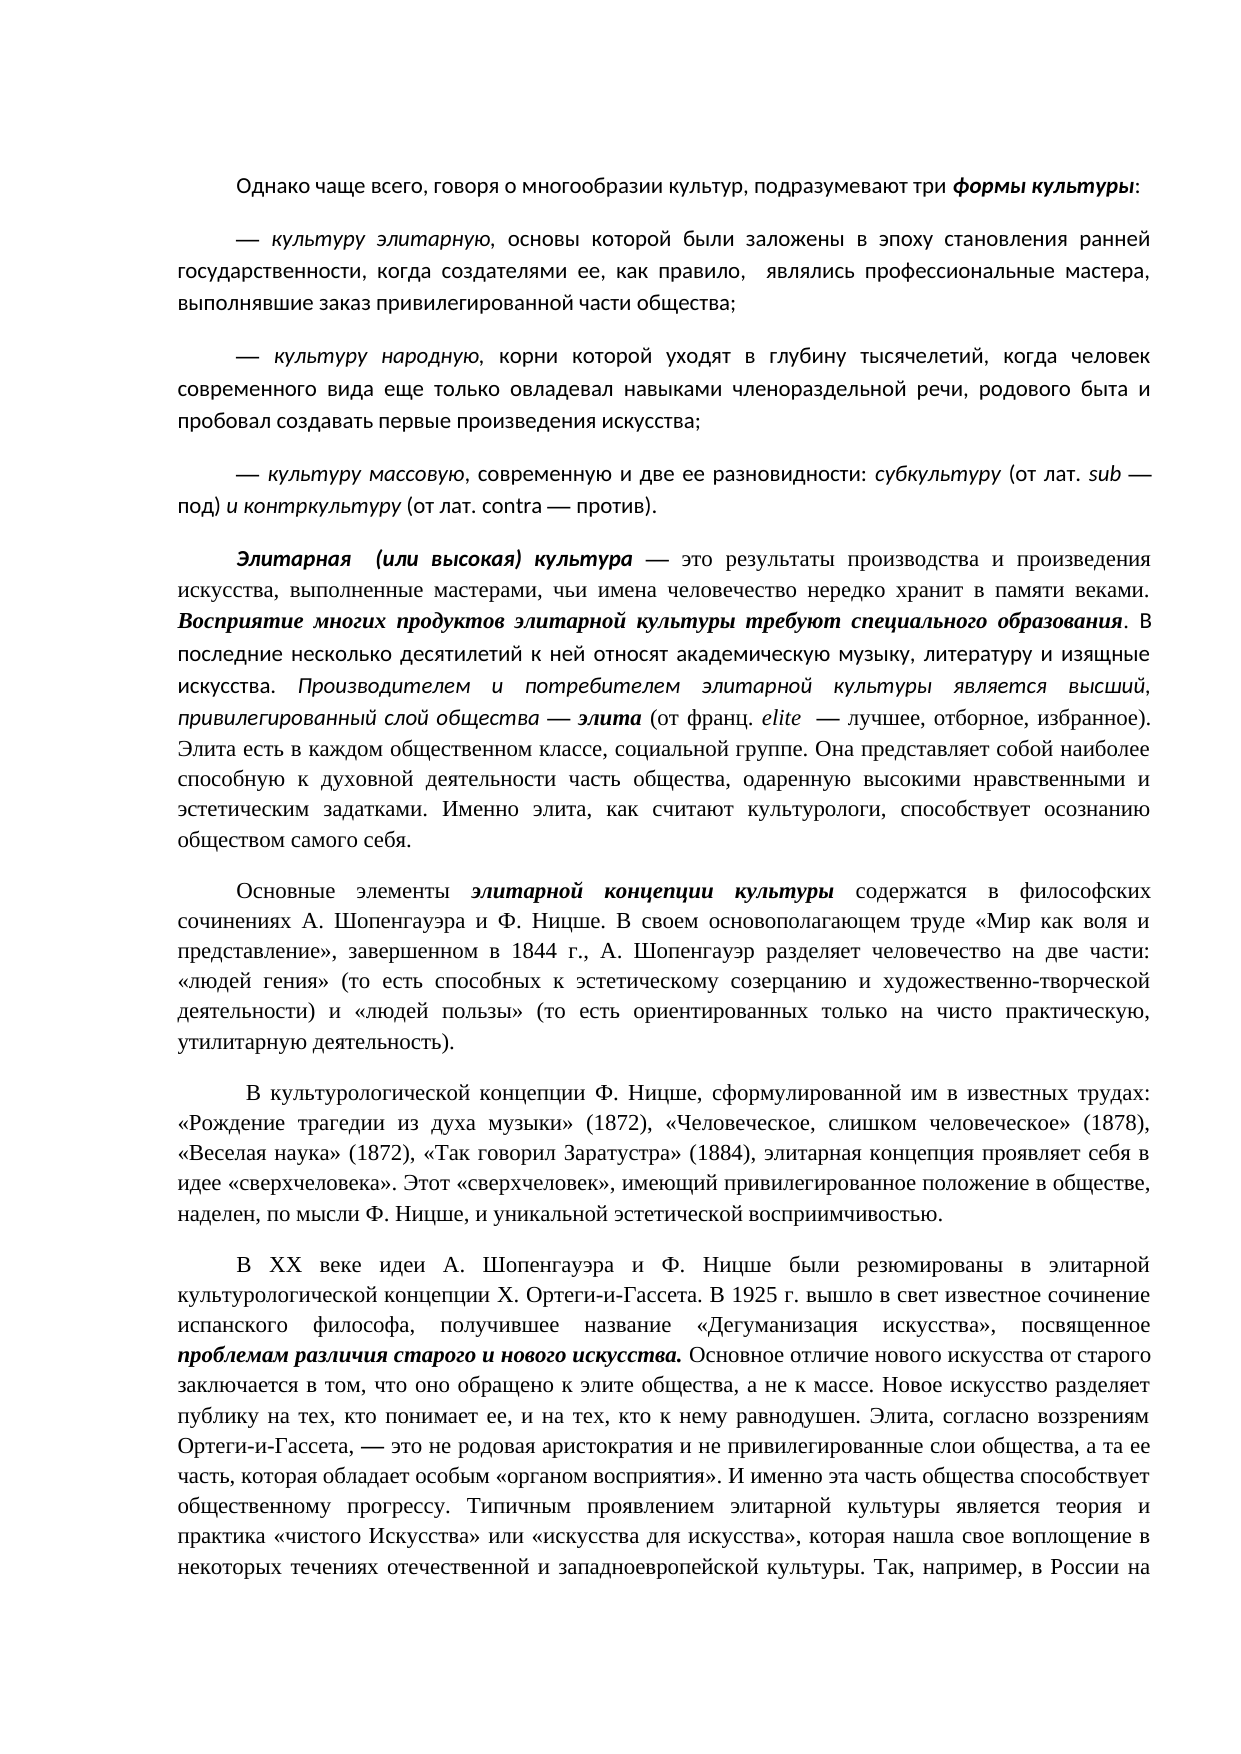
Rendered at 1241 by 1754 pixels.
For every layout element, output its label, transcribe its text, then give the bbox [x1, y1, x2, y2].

text ― культуру элитарную, основы которой были заложены в эпоху становления ранней государственности, когда создателями ее, как правило, являлись профессиональные мастера, выполнявшие заказ привилегированной части общества; [177, 224, 1152, 317]
text В культурологической концепции Ф. Ницше, сформулированной им в известных трудах: «Рождение трагедии из духа музыки» (1872), «Человеческое, слишком человеческое» (1878), «Веселая наука» (1872), «Так говорил Заратустра» (1884), элитарная концепция проявляет себя в идее «сверхчеловека». Этот «сверхчеловек», имеющий привилегированное положение в обществе, наделен, по мысли Ф. Ницше, и уникальной эстетической восприимчивостью. [177, 1079, 1152, 1226]
text ― культуру массовую, современную и две ее разновидности: субкультуру (от лат. sub ― под) и контркультуру (от лат. contra ― против). [177, 459, 1152, 519]
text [177, 1251, 1152, 1579]
text ― культуру народную, корни которой уходят в глубину тысячелетий, когда человек современного вида еще только овладевал навыками членораздельной речи, родового быта и пробовал создавать первые произведения искусства; [177, 342, 1152, 434]
text Однако чаще всего, говоря о многообразии культур, подразумевают три формы культуры: [177, 171, 1152, 199]
text Элитарная (или высокая) культура ― это результаты производства и произведения искусства, выполненные мастерами, чьи имена человечество нередко хранит в памяти веками. Восприятие многих продуктов элитарной культуры требуют специального образования. В последние несколько десятилетий к ней относят академическую музыку, литературу и изящные искусства. Производителем и потребителем элитарной культуры является высший, привилегированный слой общества ― элита (от франц. elite ― лучшее, отборное, избранное). Элита есть в каждом общественном классе, социальной группе. Она представляет собой наиболее способную к духовной деятельности часть общества, одаренную высокими нравственными и эстетическим задатками. Именно элита, как считают культурологи, способствует осознанию обществом самого себя. [177, 544, 1152, 852]
text Основные элементы элитарной концепции культуры содержатся в философских сочинениях А. Шопенгауэра и Ф. Ницше. В своем основополагающем труде «Мир как воля и представление», завершенном в 1844 г., А. Шопенгауэр разделяет человечество на две части: «людей гения» (то есть способных к эстетическому созерцанию и художественно-творческой деятельности) и «людей пользы» (то есть ориентированных только на чисто практическую, утилитарную деятельность). [177, 877, 1152, 1054]
